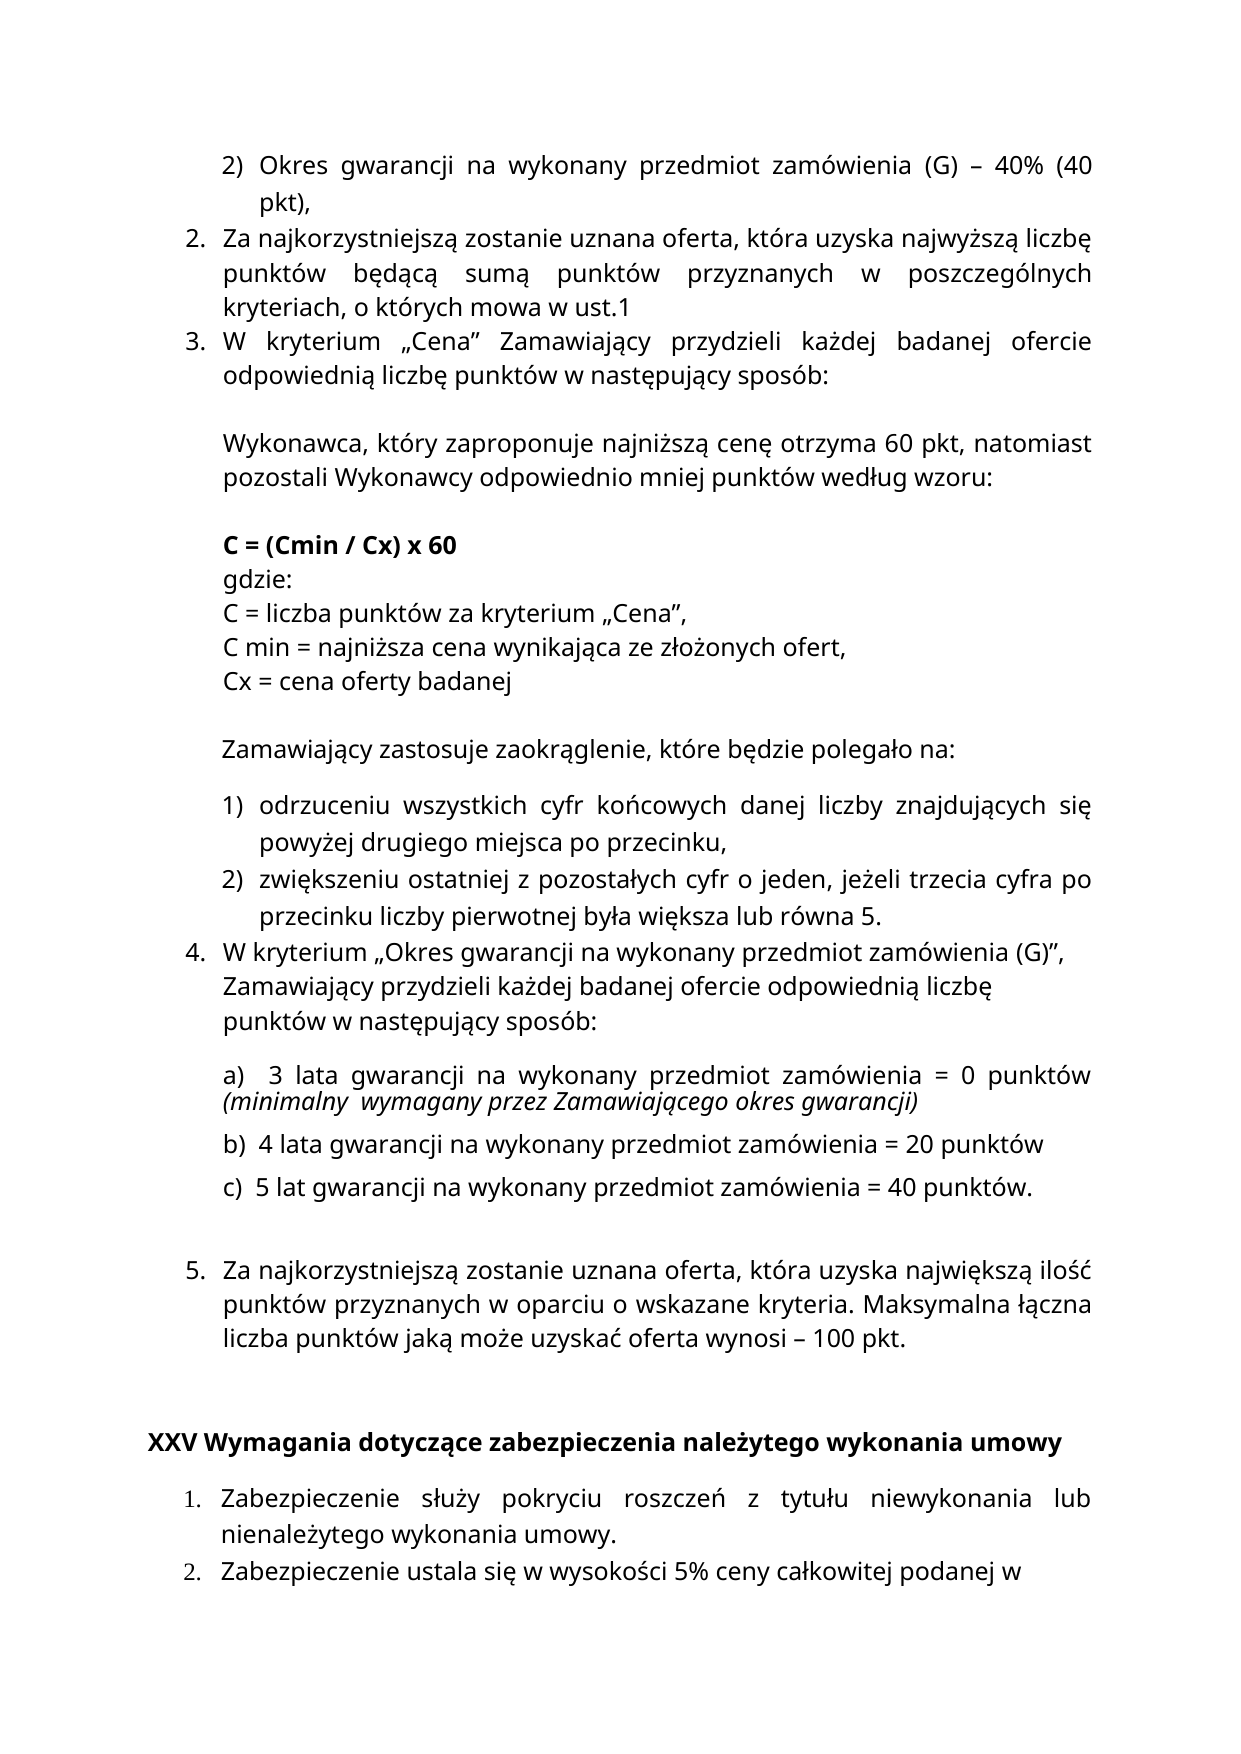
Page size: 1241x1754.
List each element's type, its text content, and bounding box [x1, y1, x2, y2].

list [183, 1551, 1093, 1588]
text a) 3 lata gwarancji na wykonany przedmiot zamówienia = 0 punktów (minimalny wymagany przez Zamawiającego okres gwarancji) [223, 1063, 1093, 1116]
list Wykonawca, który zaproponuje najniższą cenę otrzyma 60 pkt, natomiast pozostali Wykonawcy odpowiednio mniej punktów według wzoru: [223, 426, 1093, 494]
text c) 5 lat gwarancji na wykonany przedmiot zamówienia = 40 punktów. [223, 1176, 1093, 1202]
list C = (Cmin / Cx) x 60 [223, 528, 1093, 562]
list Zabezpieczenie służy pokryciu roszczeń z tytułu niewykonania lub nienależytego wykonania umowy. [183, 1478, 1092, 1551]
list C = liczba punktów za kryterium „Cena”, [223, 596, 1093, 630]
list Za najkorzystniejszą zostanie uznana oferta, która uzyska najwyższą liczbę punktów będącą sumą punktów przyznanych w poszczególnych kryteriach, o których mowa w ust.1 [185, 221, 1093, 323]
list W kryterium „Cena” Zamawiający przydzieli każdej badanej ofercie odpowiednią liczbę punktów w następujący sposób: [185, 323, 1093, 391]
list zwiększeniu ostatniej z pozostałych cyfr o jeden, jeżeli trzecia cyfra po przecinku liczby pierwotnej była większa lub równa 5. [221, 861, 1093, 932]
list odrzuceniu wszystkich cyfr końcowych danej liczby znajdujących się powyżej drugiego miejsca po przecinku, [221, 788, 1093, 859]
list Okres gwarancji na wykonany przedmiot zamówienia (G) – 40% (40 pkt), [221, 148, 1093, 218]
list C min = najniższa cena wynikająca ze złożonych ofert, [223, 630, 1093, 664]
text b) 4 lata gwarancji na wykonany przedmiot zamówienia = 20 punktów [223, 1133, 1093, 1159]
text Zamawiający zastosuje zaokrąglenie, które będzie polegało na: [148, 732, 1093, 766]
list W kryterium „Okres gwarancji na wykonany przedmiot zamówienia (G)”, Zamawiający przydzieli każdej badanej ofercie odpowiednią liczbę punktów w następujący sposób: [185, 935, 1093, 1037]
list gdzie: [223, 562, 1093, 596]
list Cx = cena oferty badanej [223, 664, 1093, 698]
text XXV Wymagania dotyczące zabezpieczenia należytego wykonania umowy [148, 1425, 1093, 1459]
list Za najkorzystniejszą zostanie uznana oferta, która uzyska największą ilość punktów przyznanych w oparciu o wskazane kryteria. Maksymalna łączna liczba punktów jaką może uzyskać oferta wynosi – 100 pkt. [185, 1252, 1093, 1355]
